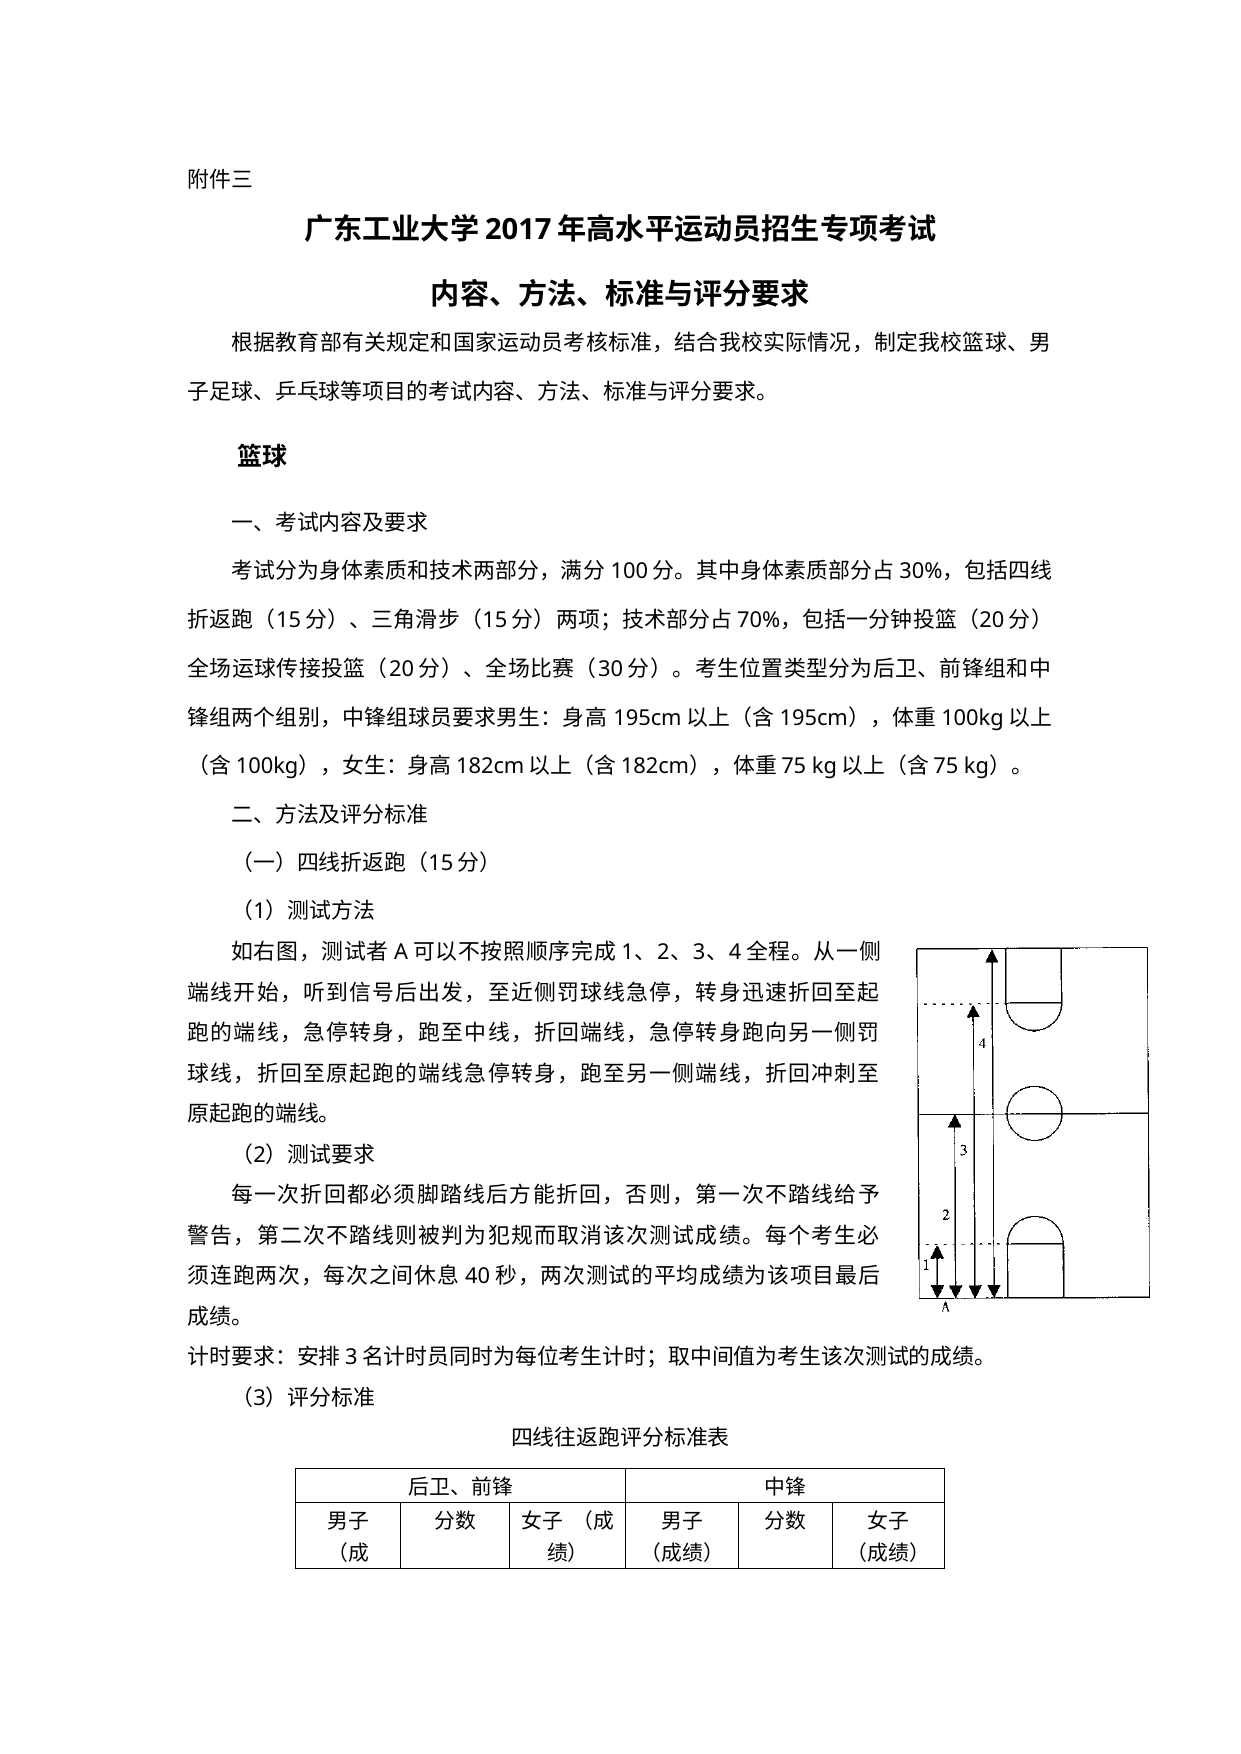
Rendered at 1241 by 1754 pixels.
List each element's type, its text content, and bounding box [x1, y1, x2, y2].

table_cell 男子 （成绩） [626, 1503, 738, 1568]
text 根据教育部有关规定和国家运动员考核标准，结合我校实际情况，制定我校篮球、男子足球、乒乓球等项目的考试内容、方法、标准与评分要求。 [187, 324, 1053, 406]
text 附件三 [187, 162, 1053, 194]
text 内容、方法、标准与评分要求 [187, 259, 1053, 324]
table_cell 分数 [401, 1503, 509, 1568]
text 广东工业大学2017年高水平运动员招生专项考试 [187, 194, 1053, 259]
table_cell 男子 （成绩） [296, 1503, 400, 1568]
text （3）评分标准 [187, 1379, 1053, 1412]
table_header 中锋 [626, 1469, 944, 1502]
text （一）四线折返跑（15分） [187, 845, 1053, 877]
text 篮球 [187, 422, 1053, 487]
text 二、方法及评分标准 [187, 796, 1053, 829]
picture [911, 941, 1158, 1316]
text （1）测试方法 [187, 893, 1053, 926]
table_cell 女子 （成绩） [510, 1503, 625, 1568]
text 如右图，测试者A可以不按照顺序完成1、2、3、4全程。从一侧端线开始，听到信号后出发，至近侧罚球线急停，转身迅速折回至起跑的端线，急停转身，跑至中线，折回端线，急停转身跑向另一侧罚球线，折回至原起跑的端线急停转身，跑至另一侧端线，折回冲刺至原起跑的端线。 [187, 933, 1053, 1128]
text 考试分为身体素质和技术两部分，满分100分。其中身体素质部分占30%，包括四线折返跑（15分）、三角滑步（15分）两项；技术部分占70%，包括一分钟投篮（20分）、全场运球传接投篮（20分）、全场比赛（30分）。考生位置类型分为后卫、前锋组和中锋组两个组别，中锋组球员要求男生：身高195cm以上（含195cm），体重100kg以上（含100kg），女生：身高182cm以上（含182cm），体重75 kg以上（含75 kg）。 [187, 553, 1053, 781]
table_cell 女子 （成绩） [833, 1503, 944, 1568]
text 四线往返跑评分标准表 [187, 1420, 1053, 1452]
table_cell 分数 [739, 1503, 832, 1568]
text 每一次折回都必须脚踏线后方能折回，否则，第一次不踏线给予警告，第二次不踏线则被判为犯规而取消该次测试成绩。每个考生必须连跑两次，每次之间休息40秒，两次测试的平均成绩为该项目最后成绩。 [187, 1177, 1053, 1331]
text 一、考试内容及要求 [187, 505, 1053, 537]
text （2）测试要求 [187, 1136, 911, 1169]
table_header 后卫、前锋 [296, 1469, 625, 1502]
text 计时要求：安排3名计时员同时为每位考生计时；取中间值为考生该次测试的成绩。 [187, 1339, 1053, 1372]
